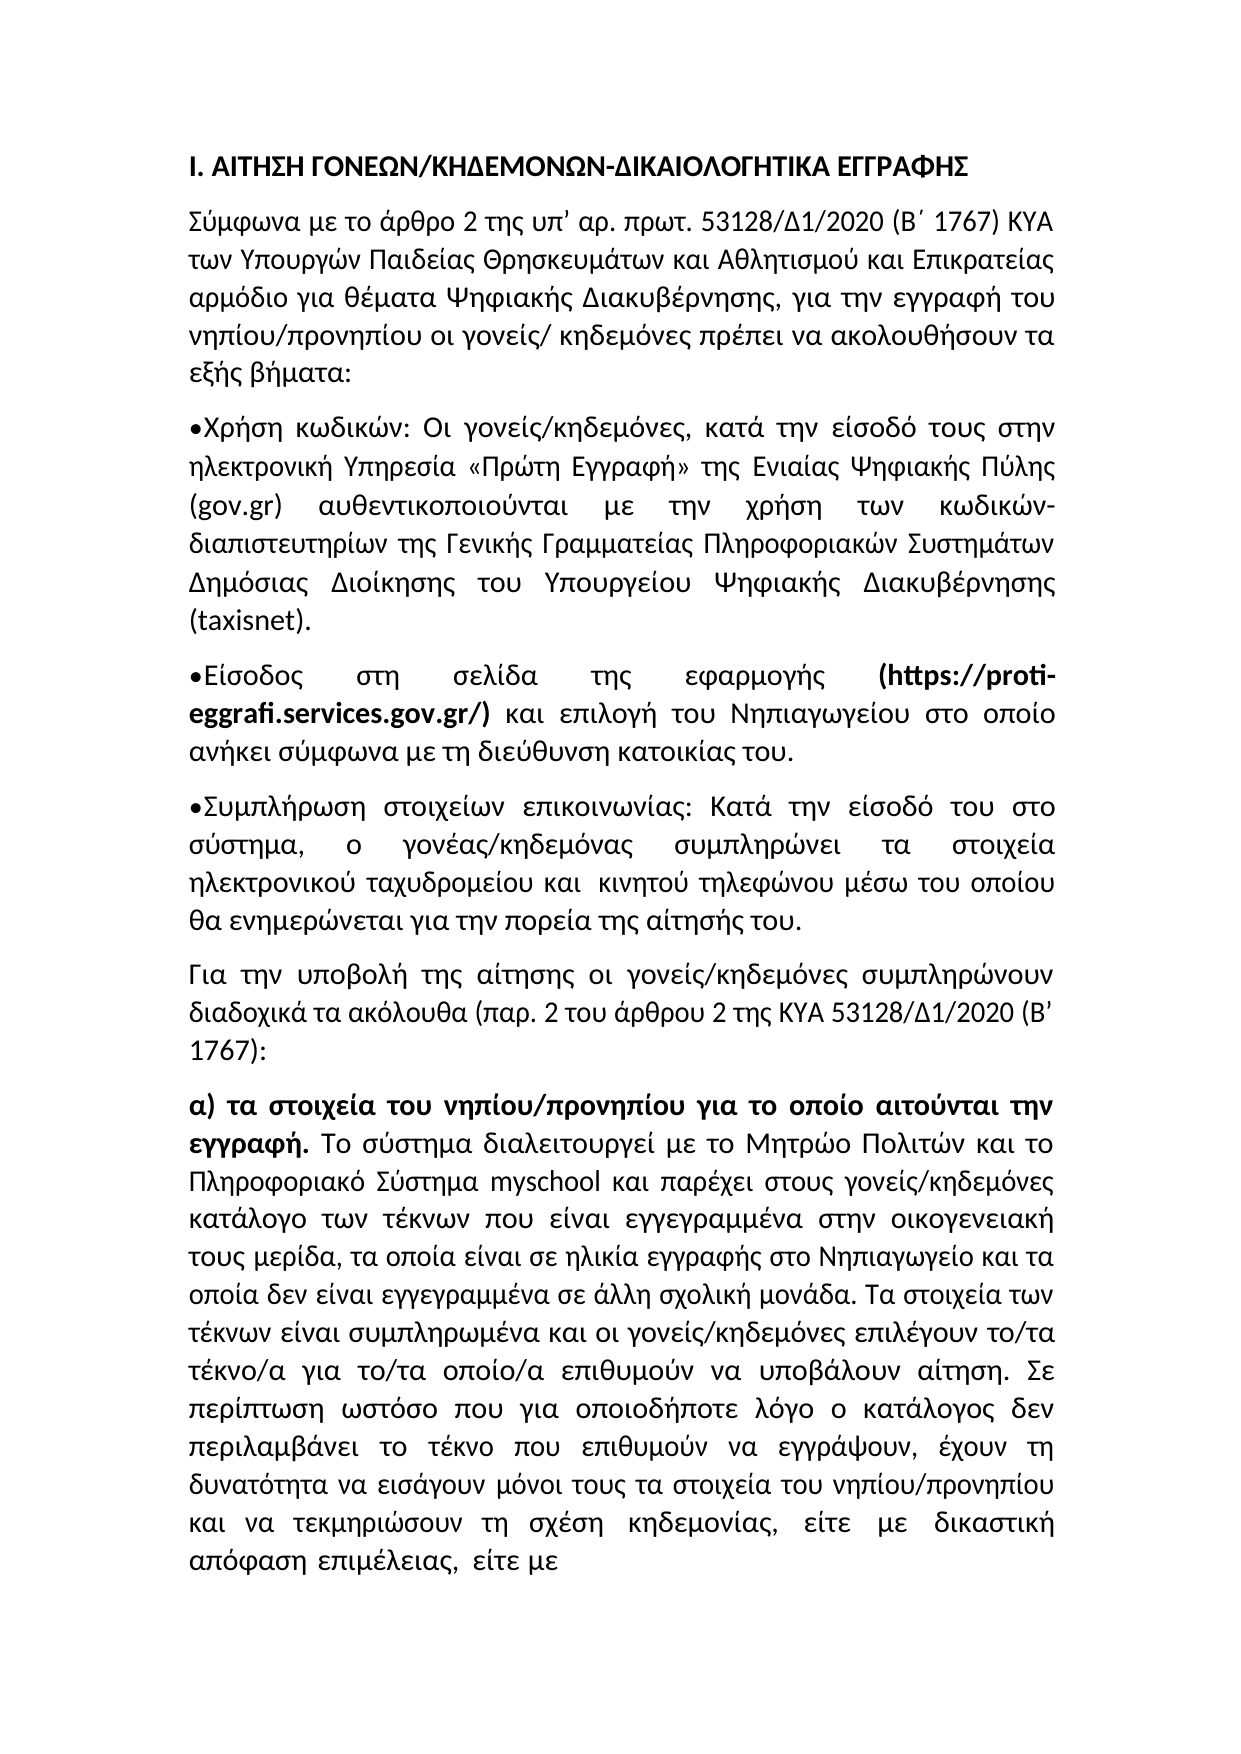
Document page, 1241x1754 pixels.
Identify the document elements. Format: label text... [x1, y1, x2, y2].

text Ι. ΑΙΤΗΣΗ ΓΟΝΕΩΝ/ΚΗΔΕΜΟΝΩΝ-ΔΙΚΑΙΟΛΟΓΗΤΙΚΑ ΕΓΓΡΑΦΗΣ [188, 147, 1067, 184]
text α) τα στοιχεία του νηπίου/προνηπίου για το οποίο αιτούνται την εγγραφή. Το σύστημα διαλειτουργεί με το Μητρώο Πολιτών και το Πληροφοριακό Σύστημα myschool και παρέχει στους γονείς/κηδεμόνες κατάλογο των τέκνων που είναι εγγεγραμμένα στην οικογενειακή τους μερίδα, τα οποία είναι σε ηλικία εγγραφής στο Νηπιαγωγείο και τα οποία δεν είναι εγγεγραμμένα σε άλλη σχολική μονάδα. Τα στοιχεία των τέκνων είναι συμπληρωμένα και οι γονείς/κηδεμόνες επιλέγουν το/τα τέκνο/α για το/τα οποίο/α επιθυμούν να υποβάλουν αίτηση. Σε περίπτωση ωστόσο που για οποιοδήποτε λόγο ο κατάλογος δεν περιλαμβάνει το τέκνο που επιθυμούν να εγγράψουν, έχουν τη δυνατότητα να εισάγουν μόνοι τους τα στοιχεία του νηπίου/προνηπίου και να τεκμηριώσουν τη σχέση κηδεμονίας, είτε με δικαστική απόφαση επιμέλειας, είτε με [188, 1086, 1055, 1578]
list Χρήση κωδικών: Οι γονείς/κηδεμόνες, κατά την είσοδό τους στην ηλεκτρονική Υπηρεσία «Πρώτη Εγγραφή» της Ενιαίας Ψηφιακής Πύλης (gov.gr) αυθεντικοποιούνται με την χρήση των κωδικών- διαπιστευτηρίων της Γενικής Γραμματείας Πληροφοριακών Συστημάτων Δημόσιας Διοίκησης του Υπουργείου Ψηφιακής Διακυβέρνησης (taxisnet). [188, 408, 1055, 638]
text Σύμφωνα με το άρθρο 2 της υπ’ αρ. πρωτ. 53128/Δ1/2020 (Β΄ 1767) ΚΥΑ των Υπουργών Παιδείας Θρησκευμάτων και Αθλητισμού και Επικρατείας αρμόδιο για θέματα Ψηφιακής Διακυβέρνησης, για την εγγραφή του νηπίου/προνηπίου οι γονείς/ κηδεμόνες πρέπει να ακολουθήσουν τα εξής βήματα: [188, 202, 1055, 390]
list Είσοδος στη σελίδα της εφαρμογής (https://proti- eggrafi.services.gov.gr/) και επιλογή του Νηπιαγωγείου στο οποίο ανήκει σύμφωνα με τη διεύθυνση κατοικίας του. [188, 656, 1056, 769]
list Συμπλήρωση στοιχείων επικοινωνίας: Κατά την είσοδό του στο σύστημα, ο γονέας/κηδεμόνας συμπληρώνει τα στοιχεία ηλεκτρονικού ταχυδρομείου και κινητού τηλεφώνου μέσω του οποίου θα ενημερώνεται για την πορεία της αίτησής του. [188, 787, 1056, 937]
text Για την υποβολή της αίτησης οι γονείς/κηδεμόνες συμπληρώνουν διαδοχικά τα ακόλουθα (παρ. 2 του άρθρου 2 της ΚΥΑ 53128/Δ1/2020 (Β’ 1767): [188, 955, 1054, 1068]
